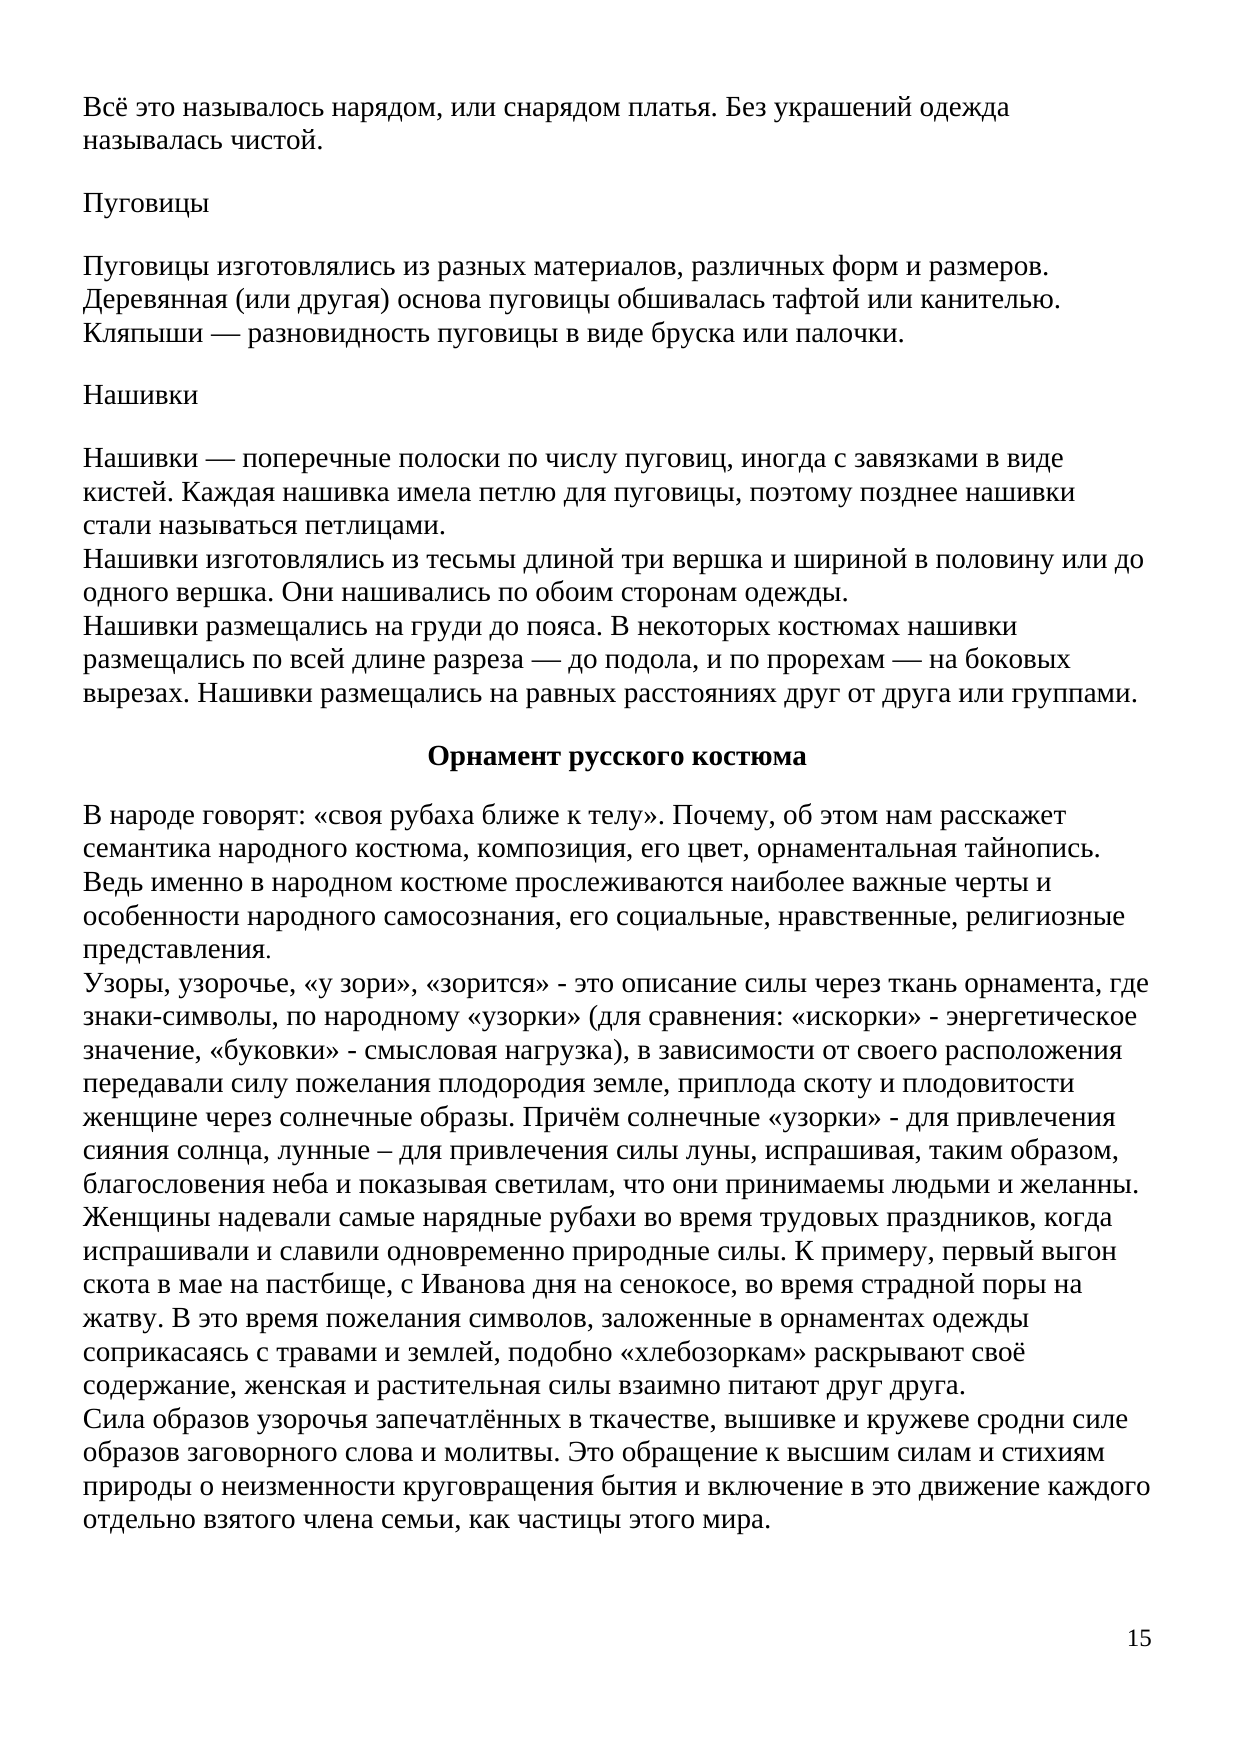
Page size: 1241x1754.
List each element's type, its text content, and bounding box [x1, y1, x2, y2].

text Нашивки — поперечные полоски по числу пуговиц, иногда с завязками в виде кистей. Каждая нашивка имела петлю для пуговицы, поэтому позднее нашивки стали называться петлицами. Нашивки изготовлялись из тесьмы длиной три вершка и шириной в половину или до одного вершка. Они нашивались по обоим сторонам одежды. Нашивки размещались на груди до пояса. В некоторых костюмах нашивки размещались по всей длине разреза — до подола, и по прорехам — на боковых вырезах. Нашивки размещались на равных расстояниях друг от друга или группами. [83, 440, 1152, 708]
text В народе говорят: «своя рубаха ближе к телу». Почему, об этом нам расскажет семантика народного костюма, композиция, его цвет, орнаментальная тайнопись. Ведь именно в народном костюме прослеживаются наиболее важные черты и особенности народного самосознания, его социальные, нравственные, религиозные представления. Узоры, узорочье, «у зори», «зорится» - это описание силы через ткань орнамента, где знаки-символы, по народному «узорки» (для сравнения: «искорки» - энергетическое значение, «буковки» - смысловая нагрузка), в зависимости от своего расположения передавали силу пожелания плодородия земле, приплода скоту и плодовитости женщине через солнечные образы. Причём солнечные «узорки» - для привлечения сияния солнца, лунные – для привлечения силы луны, испрашивая, таким образом, благословения неба и показывая светилам, что они принимаемы людьми и желанны. Женщины надевали самые нарядные рубахи во время трудовых праздников, когда испрашивали и славили одновременно природные силы. К примеру, первый выгон скота в мае на пастбище, с Иванова дня на сенокосе, во время страдной поры на жатву. В это время пожелания символов, заложенные в орнаментах одежды соприкасаясь с травами и землей, подобно «хлебозоркам» раскрывают своё содержание, женская и растительная силы взаимно питают друг друга. Сила образов узорочья запечатлённых в ткачестве, вышивке и кружеве сродни силе образов заговорного слова и молитвы. Это обращение к высшим силам и стихиям природы о неизменности круговращения бытия и включение в это движение каждого отдельно взятого члена семьи, как частицы этого мира. [83, 797, 1152, 1535]
text Пуговицы изготовлялись из разных материалов, различных форм и размеров. Деревянная (или другая) основа пуговицы обшивалась тафтой или канителью. Кляпыши — разновидность пуговицы в виде бруска или палочки. [83, 248, 1152, 348]
text Пуговицы [83, 185, 1152, 218]
text Орнамент русского костюма [83, 738, 1152, 771]
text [83, 89, 1152, 156]
text Нашивки [83, 377, 1152, 411]
